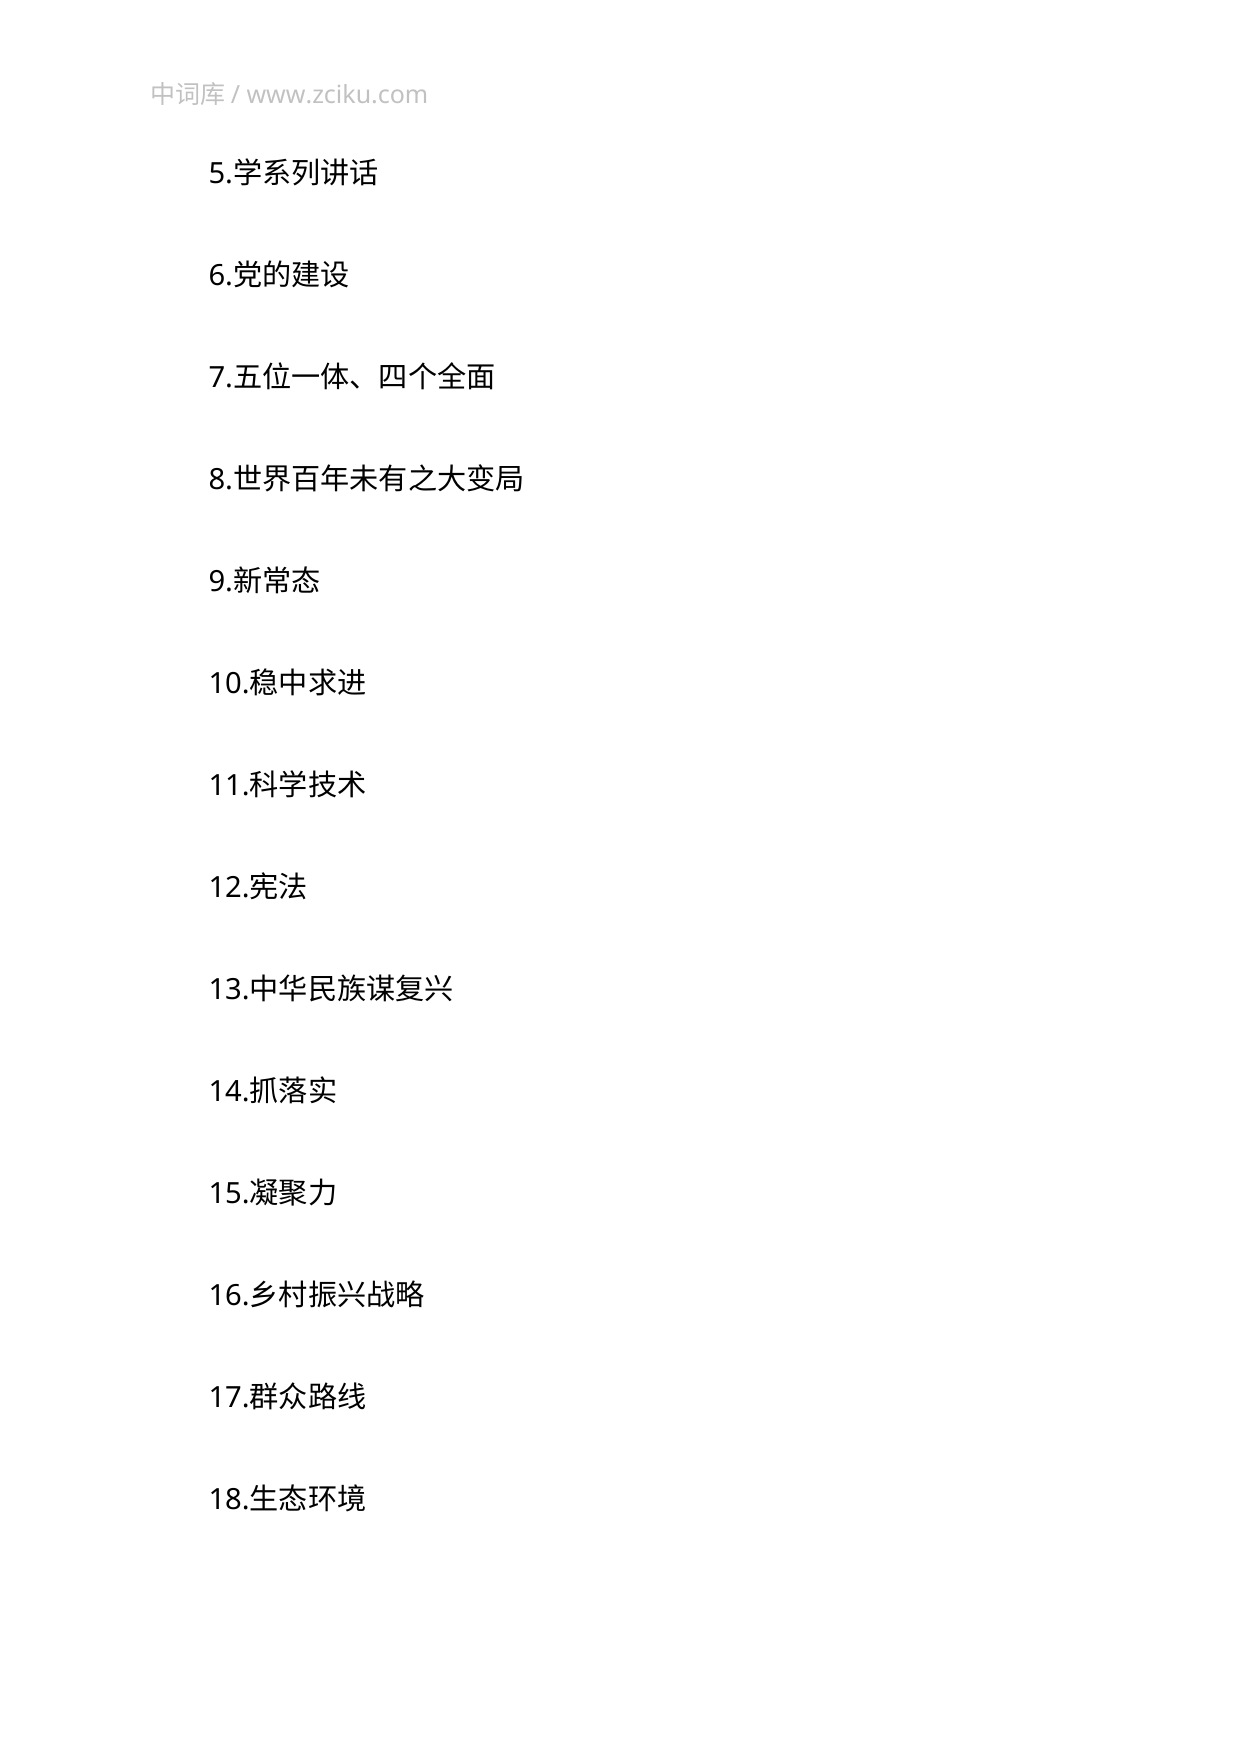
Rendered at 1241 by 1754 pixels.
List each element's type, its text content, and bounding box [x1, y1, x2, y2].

text 14.抓落实 [150, 1068, 1090, 1110]
text 5.学系列讲话 [150, 150, 1090, 192]
text 18.生态环境 [150, 1476, 1090, 1518]
text 12.宪法 [150, 864, 1090, 906]
text 15.凝聚力 [150, 1170, 1090, 1212]
text 8.世界百年未有之大变局 [150, 456, 1090, 498]
text 9.新常态 [150, 558, 1090, 600]
text 16.乡村振兴战略 [150, 1272, 1090, 1314]
text 13.中华民族谋复兴 [150, 966, 1090, 1008]
text 11.科学技术 [150, 762, 1090, 804]
text 10.稳中求进 [150, 660, 1090, 702]
text 17.群众路线 [150, 1374, 1090, 1416]
text 7.五位一体、四个全面 [150, 354, 1090, 396]
text 6.党的建设 [150, 252, 1090, 294]
